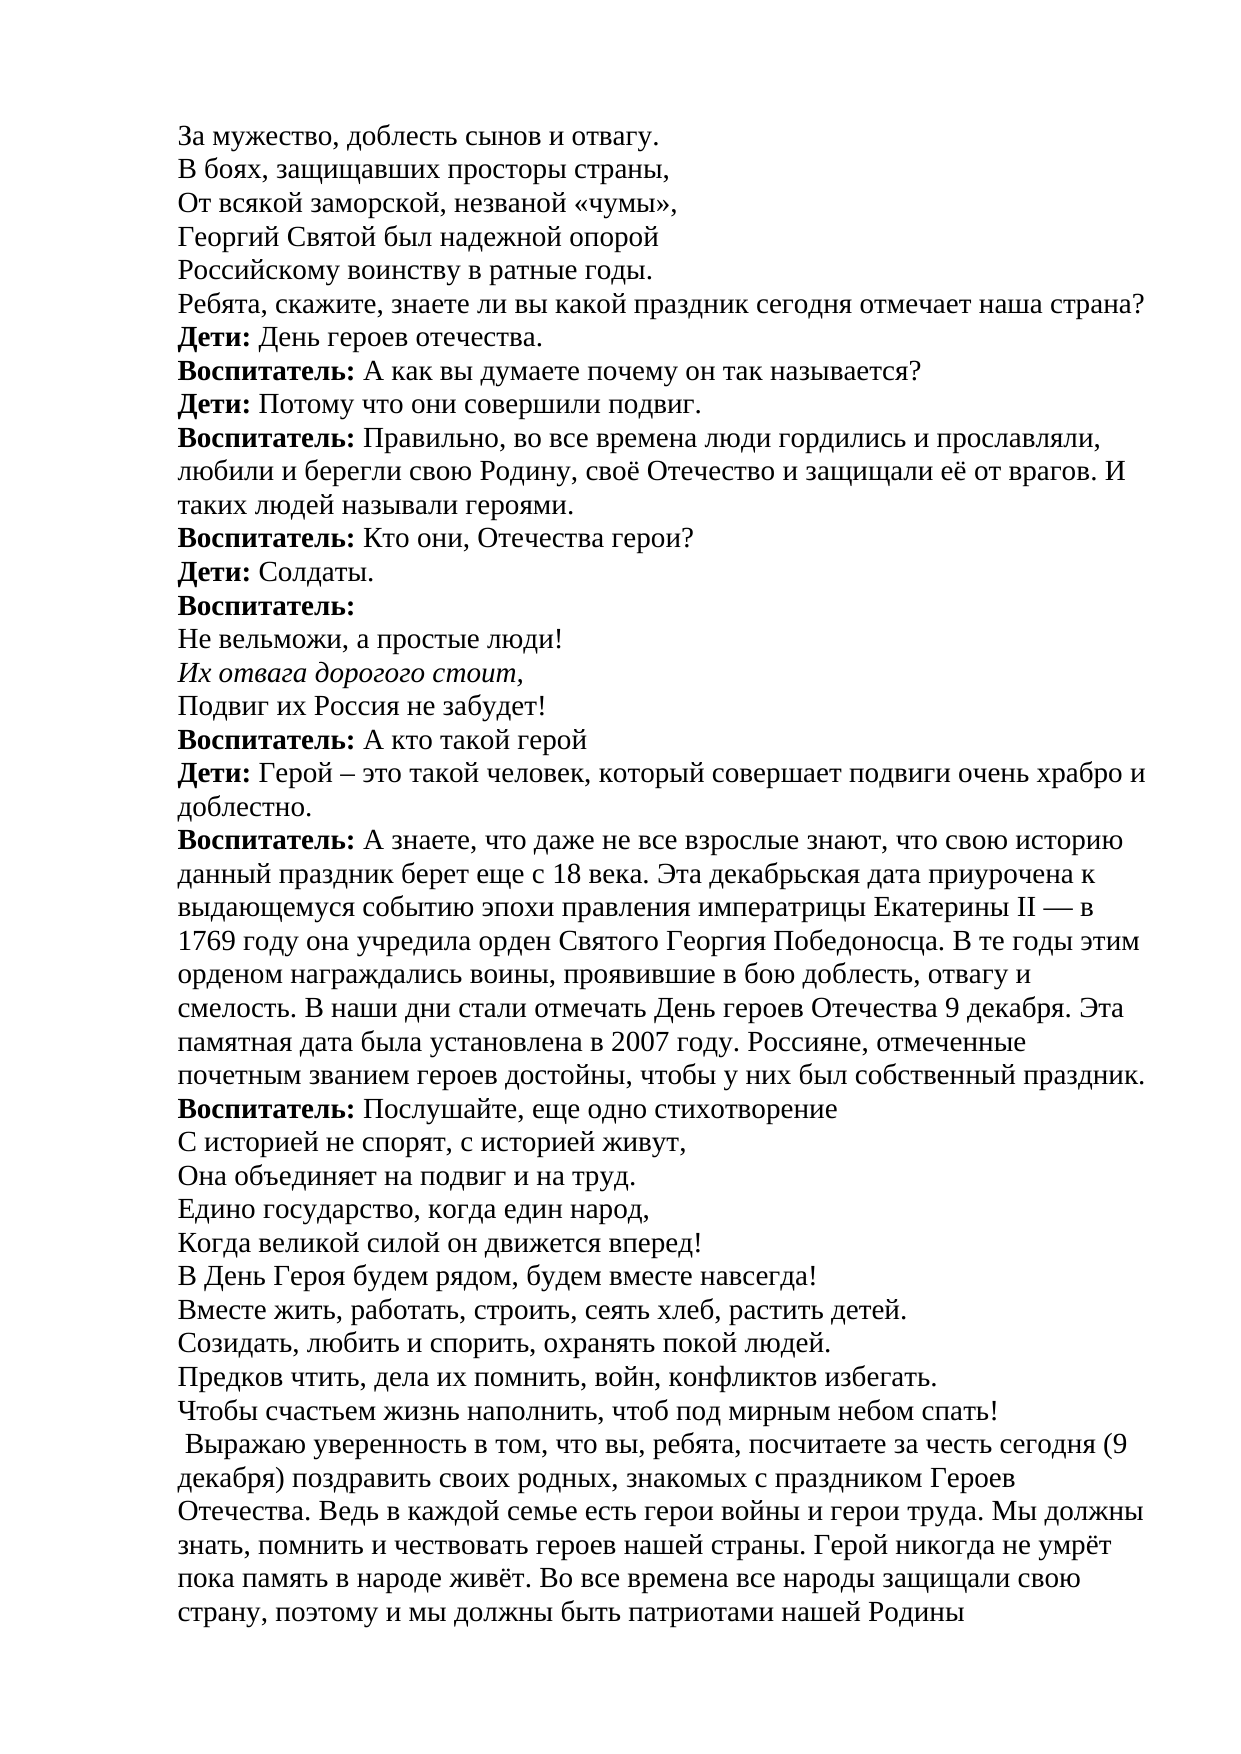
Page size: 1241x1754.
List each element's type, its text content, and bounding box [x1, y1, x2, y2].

text От всякой заморской, незваной «чумы», [177, 185, 1152, 219]
text Дети: Потому что они совершили подвиг. [177, 386, 1152, 420]
text Предков чтить, дела их помнить, войн, конфликтов избегать. [177, 1359, 1152, 1393]
text Георгий Святой был надежной опорой [177, 219, 1152, 252]
text Чтобы счастьем жизнь наполнить, чтоб под мирным небом спать! [177, 1393, 1152, 1426]
text Дети: День героев отечества. [177, 319, 1152, 353]
text Воспитатель: А кто такой герой [177, 722, 1152, 755]
text Воспитатель: Правильно, во все времена люди гордились и прославляли, любили и берегли свою Родину, своё Отечество и защищали её от врагов. И таких людей называли героями. [177, 420, 1152, 521]
text За мужество, доблесть сынов и отвагу. [177, 118, 1152, 152]
text Созидать, любить и спорить, охранять покой людей. [177, 1326, 1152, 1359]
text В День Героя будем рядом, будем вместе навсегда! [177, 1258, 1152, 1292]
text Выражаю уверенность в том, что вы, ребята, посчитаете за честь сегодня (9 декабря) поздравить своих родных, знакомых с праздником Героев Отечества. Ведь в каждой семье есть герои войны и герои труда. Мы должны знать, помнить и чествовать героев нашей страны. Герой никогда не умрёт пока память в народе живёт. Во все времена все народы защищали свою страну, поэтому и мы должны быть патриотами нашей Родины [177, 1426, 1152, 1627]
text Воспитатель: А как вы думаете почему он так называется? [177, 353, 1152, 386]
text В боях, защищавших просторы страны, [177, 152, 1152, 185]
text Когда великой силой он движется вперед! [177, 1225, 1152, 1258]
text Она объединяет на подвиг и на труд. [177, 1158, 1152, 1191]
text Воспитатель: [177, 588, 1152, 621]
text С историей не спорят, с историей живут, [177, 1124, 1152, 1158]
text Подвиг их Россия не забудет! [177, 688, 1152, 722]
text Вместе жить, работать, строить, сеять хлеб, растить детей. [177, 1292, 1152, 1326]
text Их отвага дорогого стоит, [177, 655, 1152, 688]
text Воспитатель: Кто они, Отечества герои? [177, 521, 1152, 554]
text Дети: Солдаты. [177, 554, 1152, 588]
text Едино государство, когда един народ, [177, 1191, 1152, 1225]
text Ребята, скажите, знаете ли вы какой праздник сегодня отмечает наша страна? [177, 286, 1152, 319]
text Российскому воинству в ратные годы. [177, 252, 1152, 286]
text Воспитатель: А знаете, что даже не все взрослые знают, что свою историю данный праздник берет еще с 18 века. Эта декабрьская дата приурочена к выдающемуся событию эпохи правления императрицы Екатерины II — в 1769 году она учредила орден Святого Георгия Победоносца. В те годы этим орденом награждались воины, проявившие в бою доблесть, отвагу и смелость. В наши дни стали отмечать День героев Отечества 9 декабря. Эта памятная дата была установлена в 2007 году. Россияне, отмеченные почетным званием героев достойны, чтобы у них был собственный праздник. Воспитатель: Послушайте, еще одно стихотворение [177, 822, 1152, 1124]
text Не вельможи, а простые люди! [177, 621, 1152, 655]
text Дети: Герой – это такой человек, который совершает подвиги очень храбро и доблестно. [177, 755, 1152, 822]
